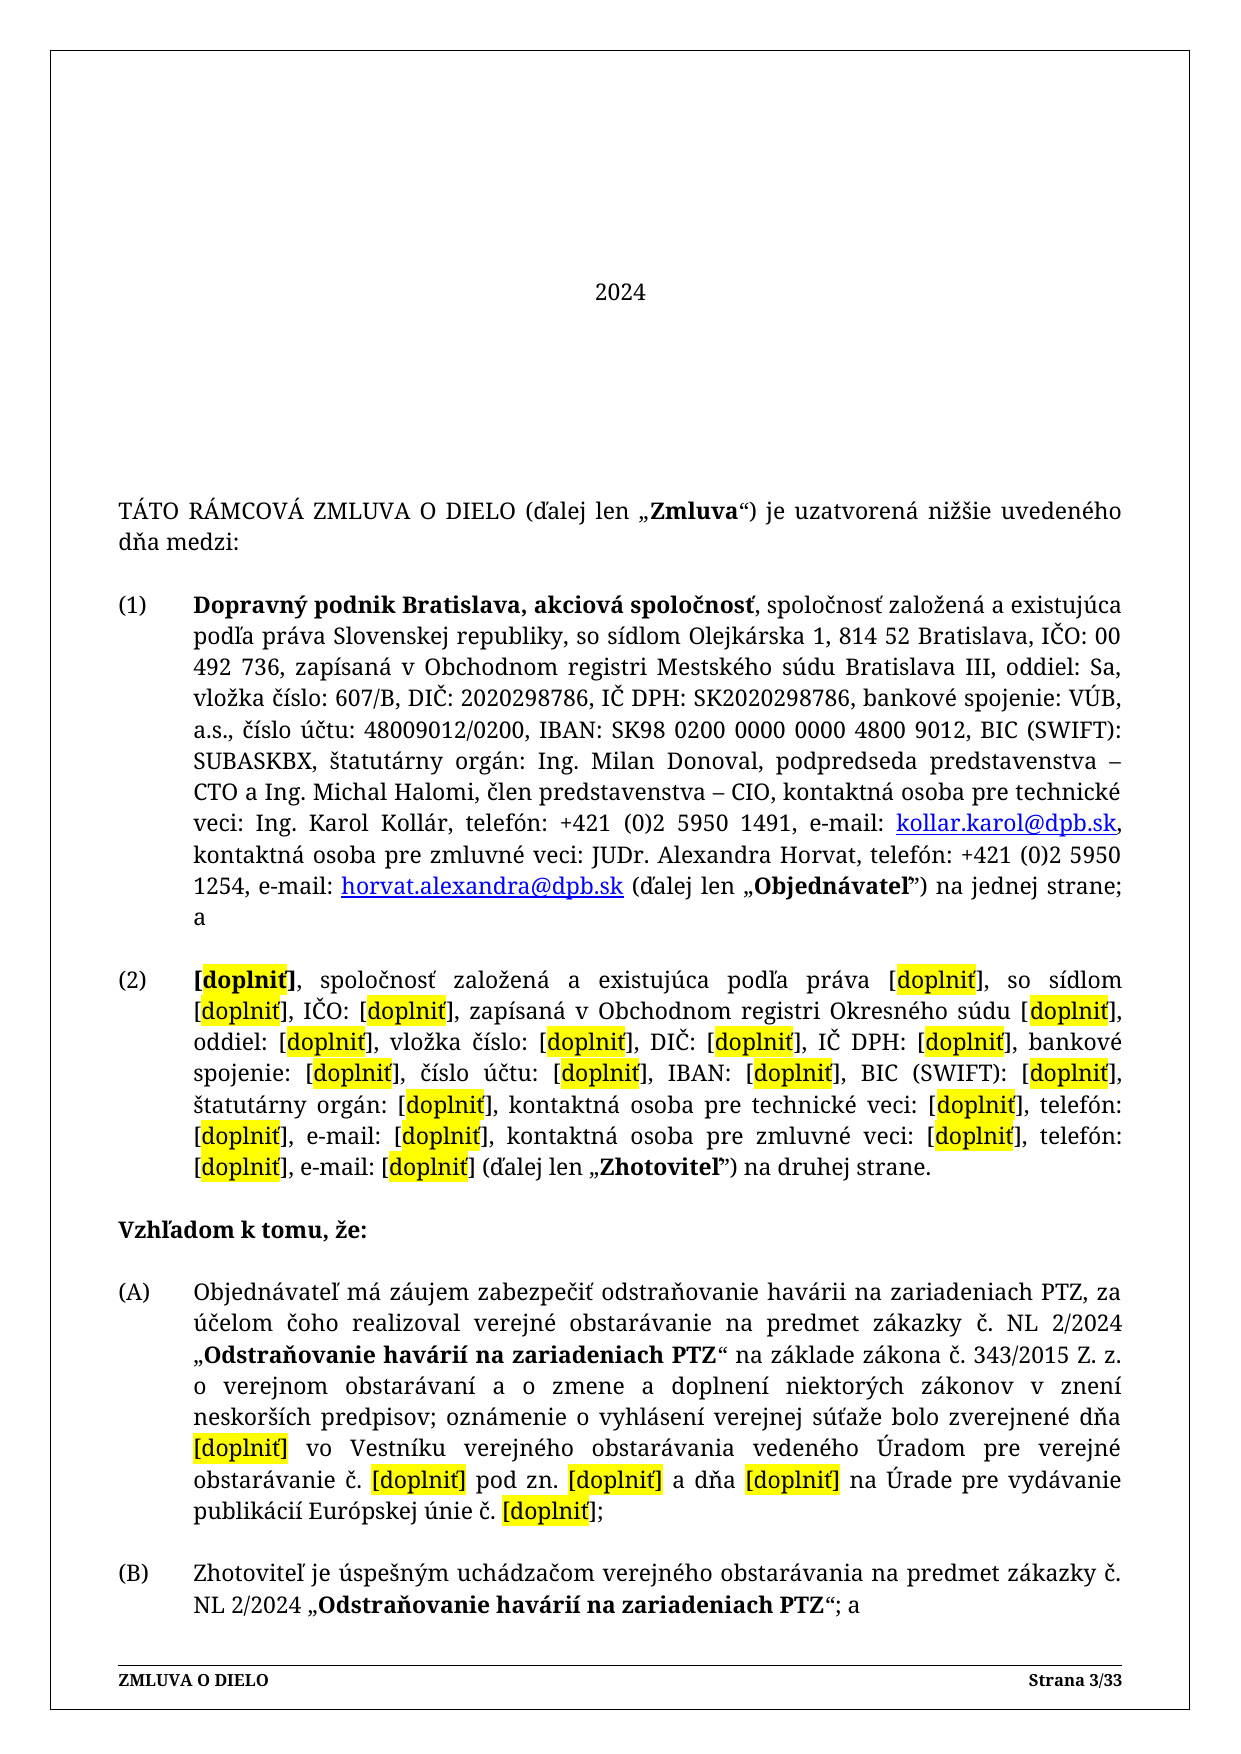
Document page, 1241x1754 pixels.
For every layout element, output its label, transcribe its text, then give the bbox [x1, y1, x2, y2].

list Objednávateľ má záujem zabezpečiť odstraňovanie havárii na zariadeniach PTZ, za účelom čoho realizoval verejné obstarávanie na predmet zákazky č. NL 2/2024 „Odstraňovanie havárií na zariadeniach PTZ“ na základe zákona č. 343/2015 Z. z. o verejnom obstarávaní a o zmene a doplnení niektorých zákonov v znení neskorších predpisov; oznámenie o vyhlásení verejnej súťaže bolo zverejnené dňa [doplniť] vo Vestníku verejného obstarávania vedeného Úradom pre verejné obstarávanie č. [doplniť] pod zn. [doplniť] a dňa [doplniť] na Úrade pre vydávanie publikácií Európskej únie č. [doplniť]; [118, 1276, 1122, 1526]
list [doplniť], spoločnosť založená a existujúca podľa práva [doplniť], so sídlom [doplniť], IČO: [doplniť], zapísaná v Obchodnom registri Okresného súdu [doplniť], oddiel: [doplniť], vložka číslo: [doplniť], DIČ: [doplniť], IČ DPH: [doplniť], bankové spojenie: [doplniť], číslo účtu: [doplniť], IBAN: [doplniť], BIC (SWIFT): [doplniť], štatutárny orgán: [doplniť], kontaktná osoba pre technické veci: [doplniť], telefón: [doplniť], e-mail: [doplniť], kontaktná osoba pre zmluvné veci: [doplniť], telefón: [doplniť], e-mail: [doplniť] (ďalej len „Zhotoviteľ”) na druhej strane. [118, 964, 1122, 1182]
text TÁTO RÁMCOVÁ ZMLUVA O DIELO (ďalej len „Zmluva“) je uzatvorená nižšie uvedeného dňa medzi: [118, 495, 1122, 557]
text 2024 [118, 276, 1122, 307]
list Dopravný podnik Bratislava, akciová spoločnosť, spoločnosť založená a existujúca podľa práva Slovenskej republiky, so sídlom Olejkárska 1, 814 52 Bratislava, IČO: 00 492 736, zapísaná v Obchodnom registri Mestského súdu Bratislava III, oddiel: Sa, vložka číslo: 607/B, DIČ: 2020298786, IČ DPH: SK2020298786, bankové spojenie: VÚB, a.s., číslo účtu: 48009012/0200, IBAN: SK98 0200 0000 0000 4800 9012, BIC (SWIFT): SUBASKBX, štatutárny orgán: Ing. Milan Donoval, podpredseda predstavenstva – CTO a Ing. Michal Halomi, člen predstavenstva – CIO, kontaktná osoba pre technické veci: Ing. Karol Kollár, telefón: +421 (0)2 5950 1491, e-mail: kollar.karol@dpb.sk, kontaktná osoba pre zmluvné veci: JUDr. Alexandra Horvat, telefón: +421 (0)2 5950 1254, e-mail: horvat.alexandra@dpb.sk (ďalej len „Objednávateľ”) na jednej strane; a [118, 589, 1122, 932]
list Zhotoviteľ je úspešným uchádzačom verejného obstarávania na predmet zákazky č. NL 2/2024 „Odstraňovanie havárií na zariadeniach PTZ“; a [118, 1557, 1122, 1620]
text Vzhľadom k tomu, že: [118, 1214, 1122, 1245]
